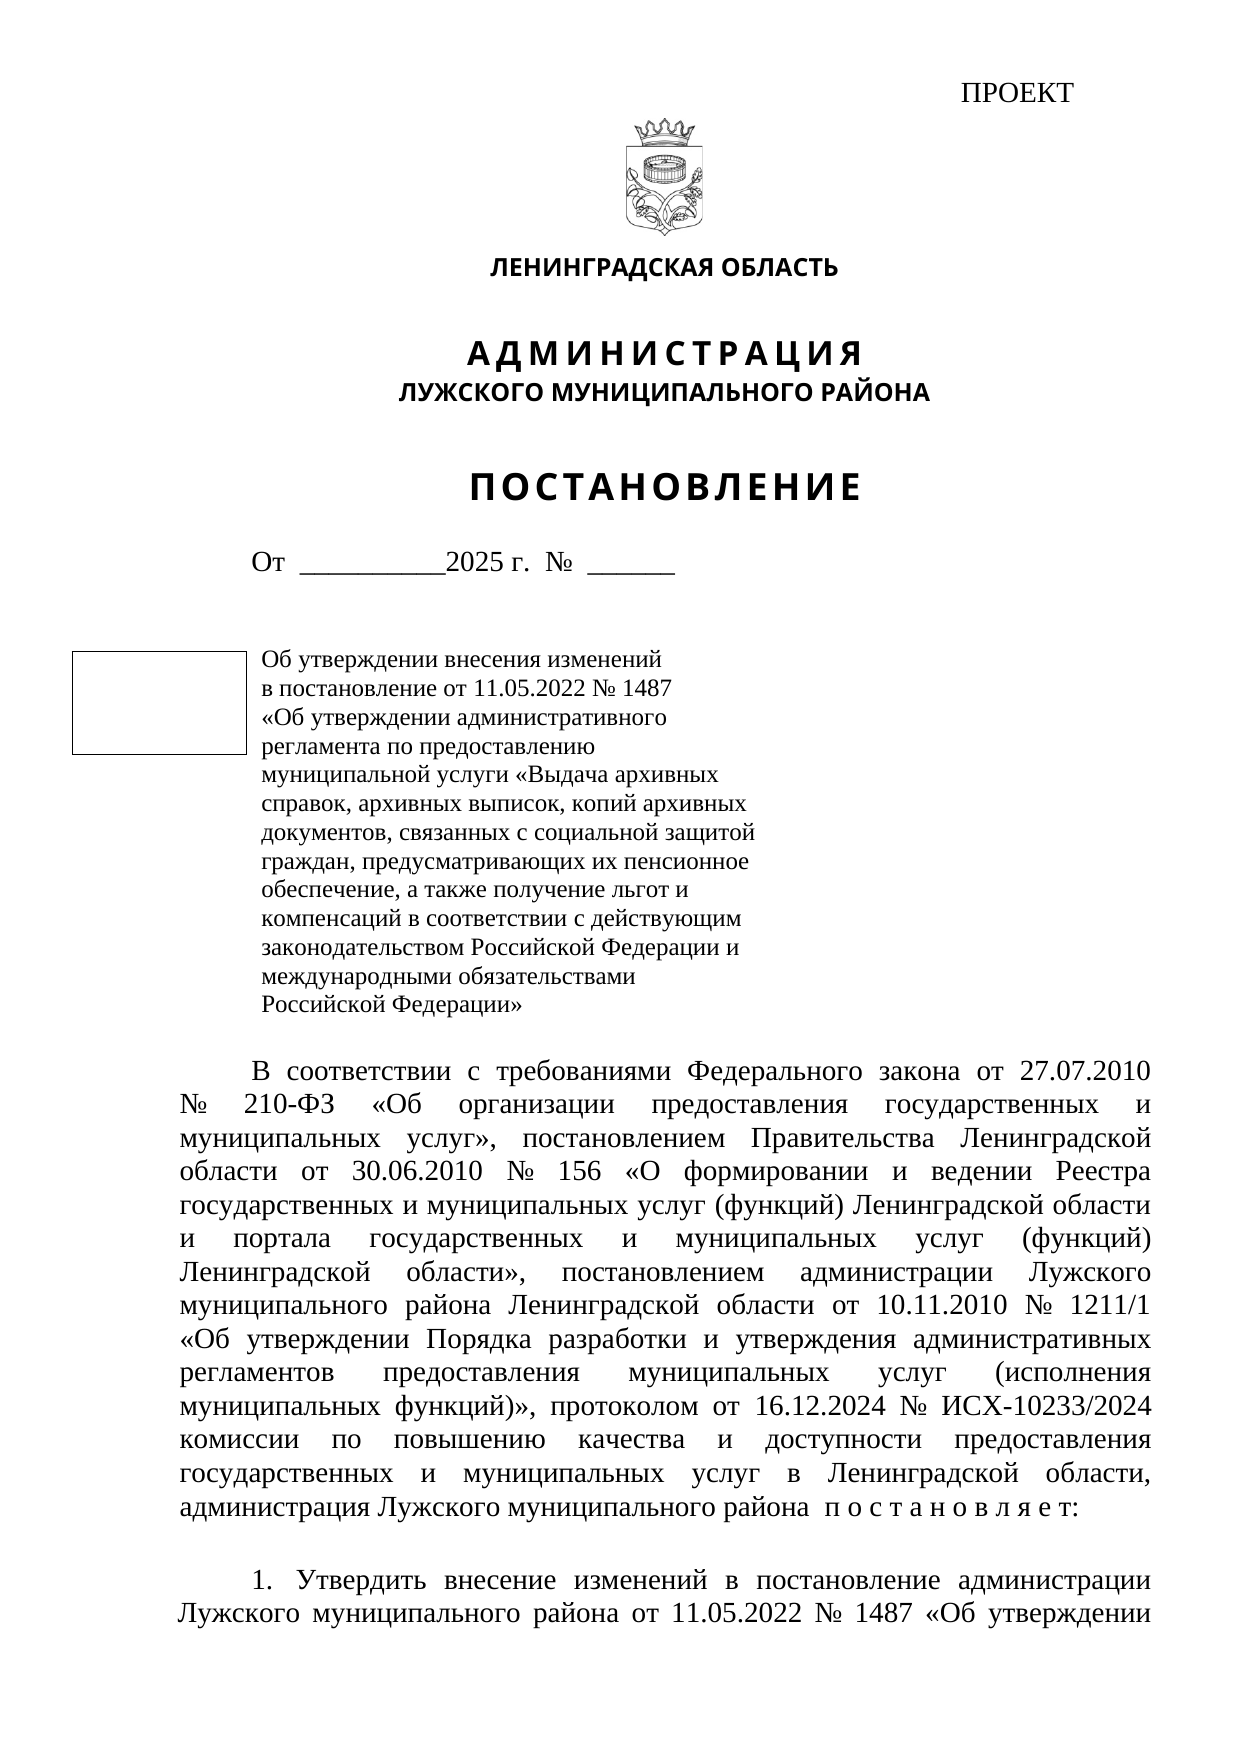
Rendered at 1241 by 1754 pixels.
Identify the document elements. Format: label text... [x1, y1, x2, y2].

text Постановление [177, 460, 1152, 511]
text Ленинградская область [177, 250, 1152, 284]
picture [626, 118, 703, 236]
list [177, 1562, 1152, 1629]
text От __________2025 г. № ______ [251, 544, 1152, 578]
text Администрация [177, 329, 1152, 375]
text В соответствии с требованиями Федерального закона от 27.07.2010 № 210-ФЗ «Об организации предоставления государственных и муниципальных услуг», постановлением Правительства Ленинградской области от 30.06.2010 № 156 «О формировании и ведении Реестра государственных и муниципальных услуг (функций) Ленинградской области и портала государственных и муниципальных услуг (функций) Ленинградской области», постановлением администрации Лужского муниципального района Ленинградской области от 10.11.2010 № 1211/1 «Об утверждении Порядка разработки и утверждения административных регламентов предоставления муниципальных услуг (исполнения муниципальных функций)», протоколом от 16.12.2024 № ИСХ-10233/2024 комиссии по повышению качества и доступности предоставления государственных и муниципальных услуг в Ленинградской области, администрация Лужского муниципального района п о с т а н о в л я е т: [179, 1053, 1152, 1522]
text Лужского муниципального района [177, 375, 1152, 409]
